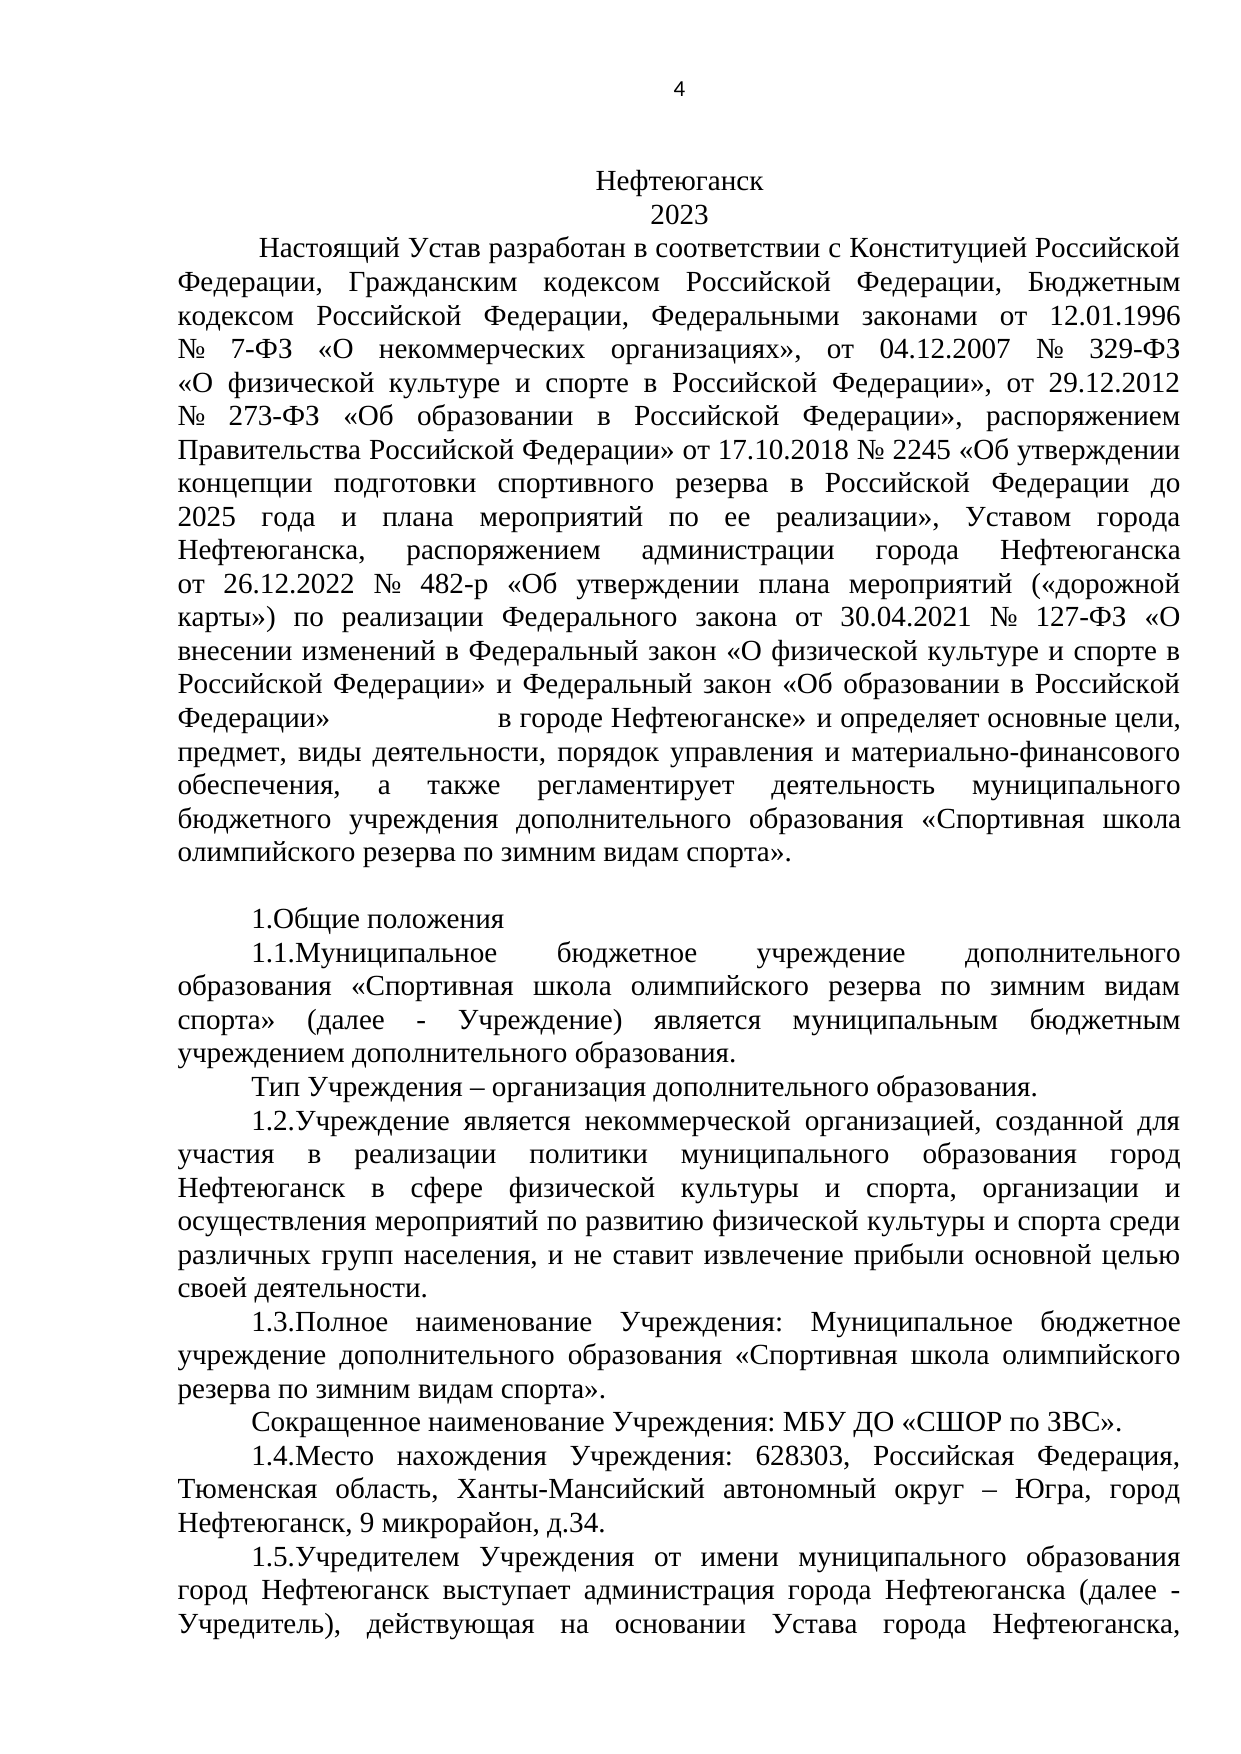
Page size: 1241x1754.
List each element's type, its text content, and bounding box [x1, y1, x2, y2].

text 1.2.Учреждение является некоммерческой организацией, созданной для участия в реализации политики муниципального образования город Нефтеюганск в сфере физической культуры и спорта, организации и осуществления мероприятий по развитию физической культуры и спорта среди различных групп населения, и не ставит извлечение прибыли основной целью своей деятельности. [177, 1103, 1181, 1304]
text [177, 1539, 1181, 1639]
text 2023 [177, 197, 1181, 231]
text 1.4.Место нахождения Учреждения: 628303, Российская Федерация, Тюменская область, Ханты-Мансийский автономный округ – Югра, город Нефтеюганск, 9 микрорайон, д.34. [177, 1438, 1181, 1539]
text Тип Учреждения – организация дополнительного образования. [177, 1069, 1181, 1103]
text Сокращенное наименование Учреждения: МБУ ДО «СШОР по ЗВС». [177, 1404, 1181, 1438]
text 1.1.Муниципальное бюджетное учреждение дополнительного образования «Спортивная школа олимпийского резерва по зимним видам спорта» (далее - Учреждение) является муниципальным бюджетным учреждением дополнительного образования. [177, 935, 1181, 1069]
text 1.Общие положения [251, 901, 1181, 935]
text 1.3.Полное наименование Учреждения: Муниципальное бюджетное учреждение дополнительного образования «Спортивная школа олимпийского резерва по зимним видам спорта». [177, 1304, 1181, 1404]
text Нефтеюганск [177, 163, 1181, 197]
text Настоящий Устав разработан в соответствии с Конституцией Российской Федерации, Гражданским кодексом Российской Федерации, Бюджетным кодексом Российской Федерации, Федеральными законами от 12.01.1996 № 7-ФЗ «О некоммерческих организациях», от 04.12.2007 № 329-ФЗ «О физической культуре и спорте в Российской Федерации», от 29.12.2012 № 273-ФЗ «Об образовании в Российской Федерации», распоряжением Правительства Российской Федерации» от 17.10.2018 № 2245 «Об утверждении концепции подготовки спортивного резерва в Российской Федерации до 2025 года и плана мероприятий по ее реализации», Уставом города Нефтеюганска, распоряжением администрации города Нефтеюганска от 26.12.2022 № 482-р «Об утверждении плана мероприятий («дорожной карты») по реализации Федерального закона от 30.04.2021 № 127-ФЗ «О внесении изменений в Федеральный закон «О физической культуре и спорте в Российской Федерации» и Федеральный закон «Об образовании в Российской Федерации» в городе Нефтеюганске» и определяет основные цели, предмет, виды деятельности, порядок управления и материально-финансового обеспечения, а также регламентирует деятельность муниципального бюджетного учреждения дополнительного образования «Спортивная школа олимпийского резерва по зимним видам спорта». [177, 231, 1181, 868]
